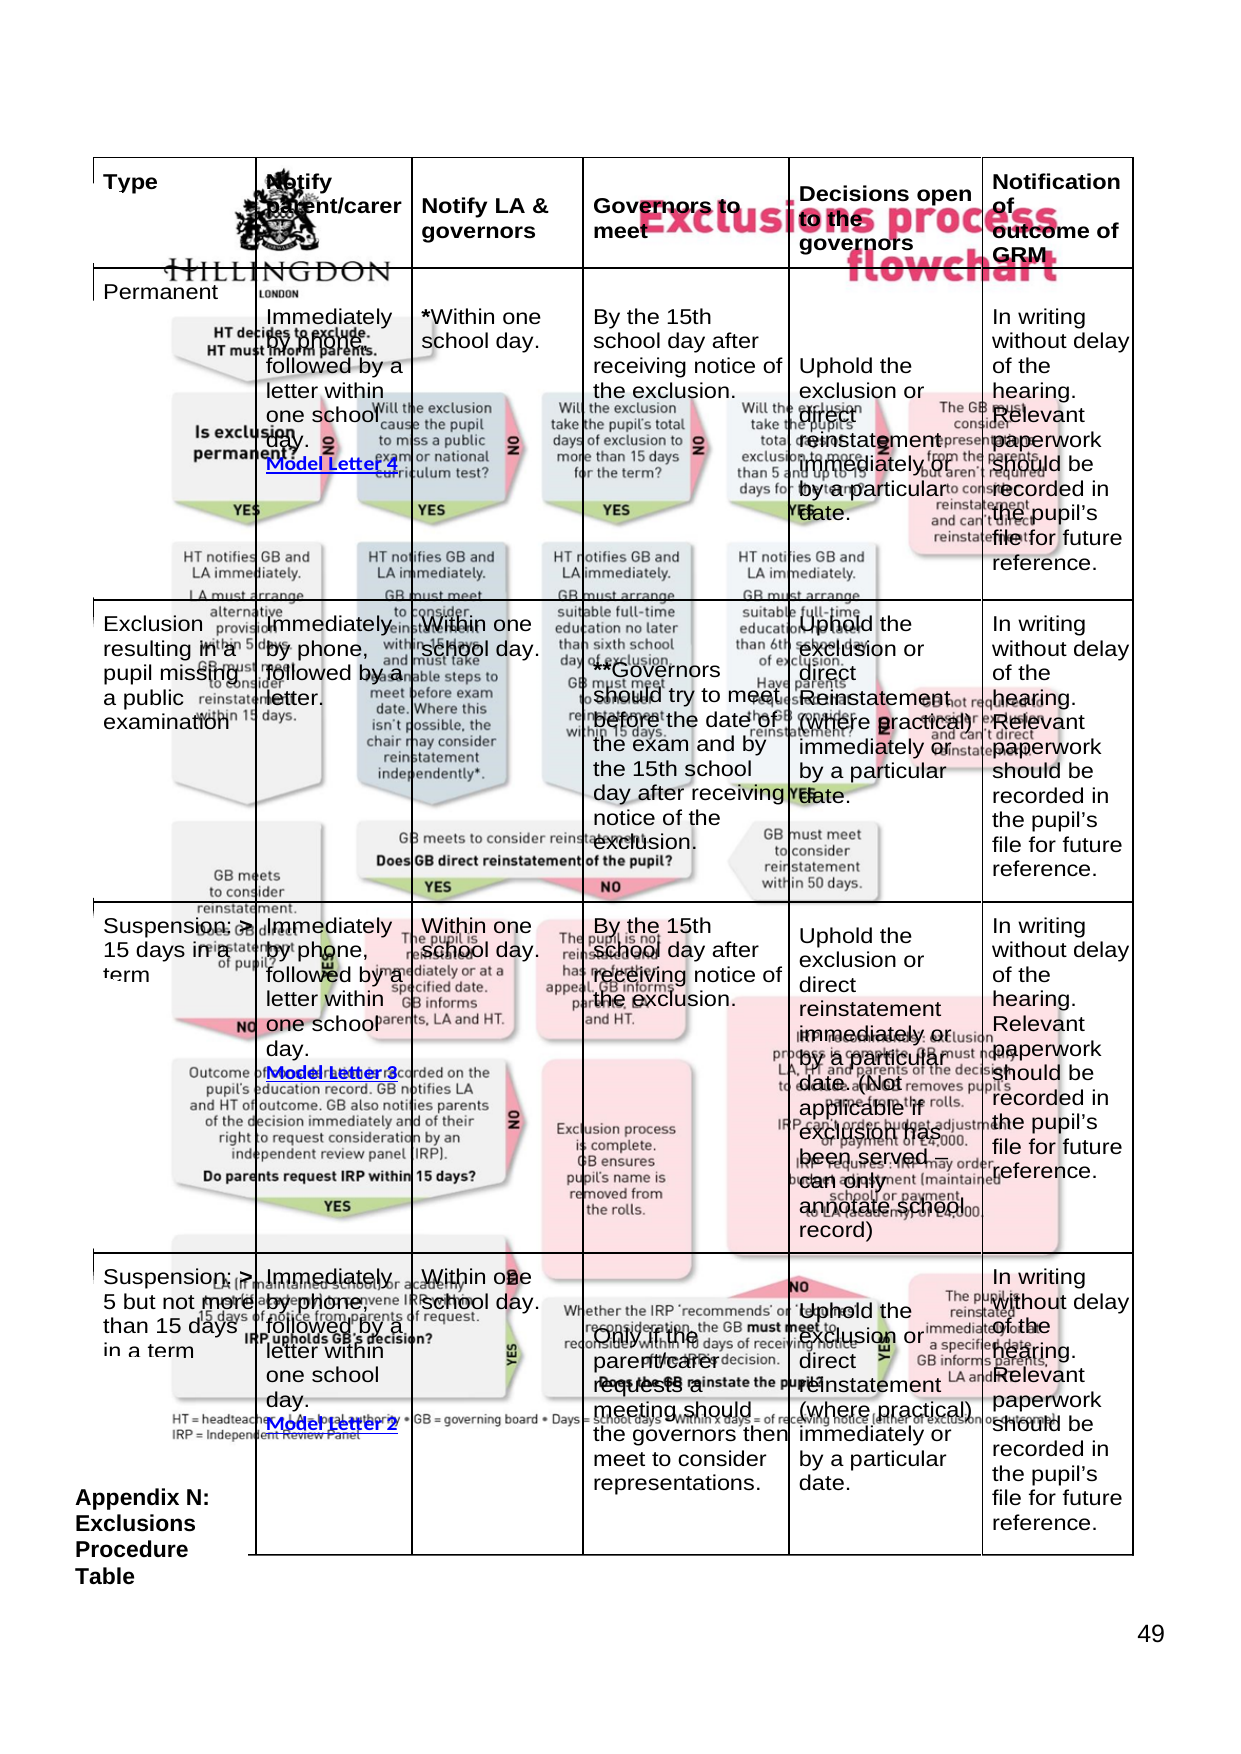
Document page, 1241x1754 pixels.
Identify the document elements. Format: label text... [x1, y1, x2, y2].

picture [584, 1254, 788, 1469]
picture [413, 158, 582, 267]
picture [257, 158, 411, 267]
picture [413, 1254, 582, 1469]
picture [584, 158, 788, 267]
picture [983, 601, 1125, 901]
picture [413, 269, 582, 599]
picture [257, 601, 411, 901]
picture [257, 1254, 411, 1469]
picture [104, 158, 255, 267]
picture [413, 601, 582, 901]
picture [104, 1254, 255, 1469]
picture [413, 903, 582, 1252]
picture [104, 903, 255, 1252]
picture [104, 269, 255, 599]
picture [104, 1301, 113, 1308]
picture [584, 601, 788, 901]
picture [983, 903, 1125, 1252]
picture [257, 903, 411, 1252]
picture [257, 269, 411, 599]
picture [983, 1254, 1125, 1469]
picture [983, 269, 1125, 599]
picture [584, 269, 788, 599]
picture [584, 903, 788, 1252]
picture [104, 601, 255, 901]
picture [104, 111, 1125, 1469]
picture [983, 158, 1125, 267]
